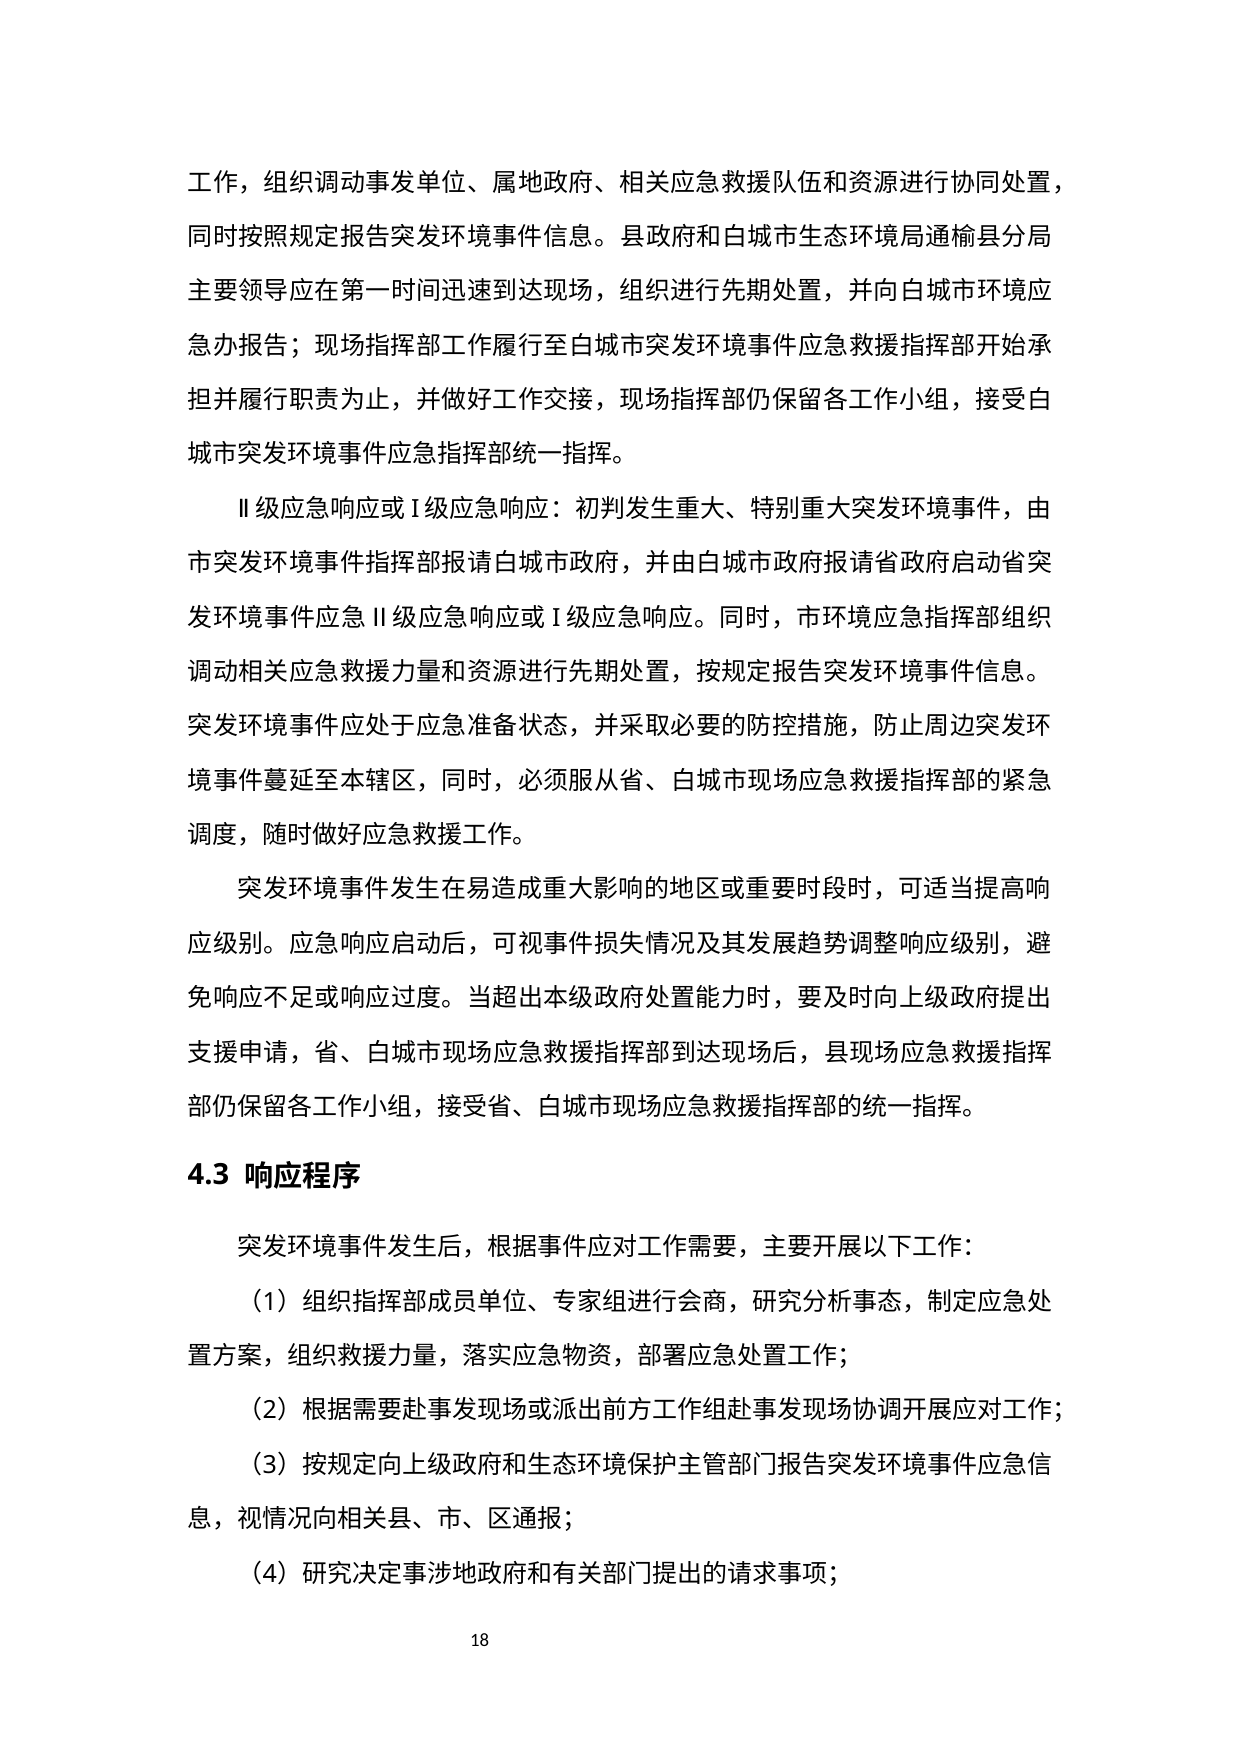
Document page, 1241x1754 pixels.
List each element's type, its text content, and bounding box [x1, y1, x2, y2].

text 突发环境事件发生在易造成重大影响的地区或重要时段时，可适当提高响应级别。应急响应启动后，可视事件损失情况及其发展趋势调整响应级别，避免响应不足或响应过度。当超出本级政府处置能力时，要及时向上级政府提出支援申请，省、白城市现场应急救援指挥部到达现场后，县现场应急救援指挥部仍保留各工作小组，接受省、白城市现场应急救援指挥部的统一指挥。 [187, 869, 1053, 1123]
text 4.3 响应程序 [187, 1141, 1053, 1206]
text （2）根据需要赴事发现场或派出前方工作组赴事发现场协调开展应对工作； [187, 1390, 1053, 1426]
text （4）研究决定事涉地政府和有关部门提出的请求事项； [187, 1553, 1053, 1589]
text （3）按规定向上级政府和生态环境保护主管部门报告突发环境事件应急信息，视情况向相关县、市、区通报； [187, 1444, 1053, 1535]
text 突发环境事件发生后，根据事件应对工作需要，主要开展以下工作： [187, 1227, 1053, 1263]
text Ⅱ级应急响应或I级应急响应：初判发生重大、特别重大突发环境事件，由市突发环境事件指挥部报请白城市政府，并由白城市政府报请省政府启动省突发环境事件应急Ⅱ级应急响应或I级应急响应。同时，市环境应急指挥部组织调动相关应急救援力量和资源进行先期处置，按规定报告突发环境事件信息。突发环境事件应处于应急准备状态，并采取必要的防控措施，防止周边突发环境事件蔓延至本辖区，同时，必须服从省、白城市现场应急救援指挥部的紧急调度，随时做好应急救援工作。 [187, 488, 1053, 851]
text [187, 162, 1053, 470]
text （1）组织指挥部成员单位、专家组进行会商，研究分析事态，制定应急处置方案，组织救援力量，落实应急物资，部署应急处置工作； [187, 1281, 1053, 1372]
